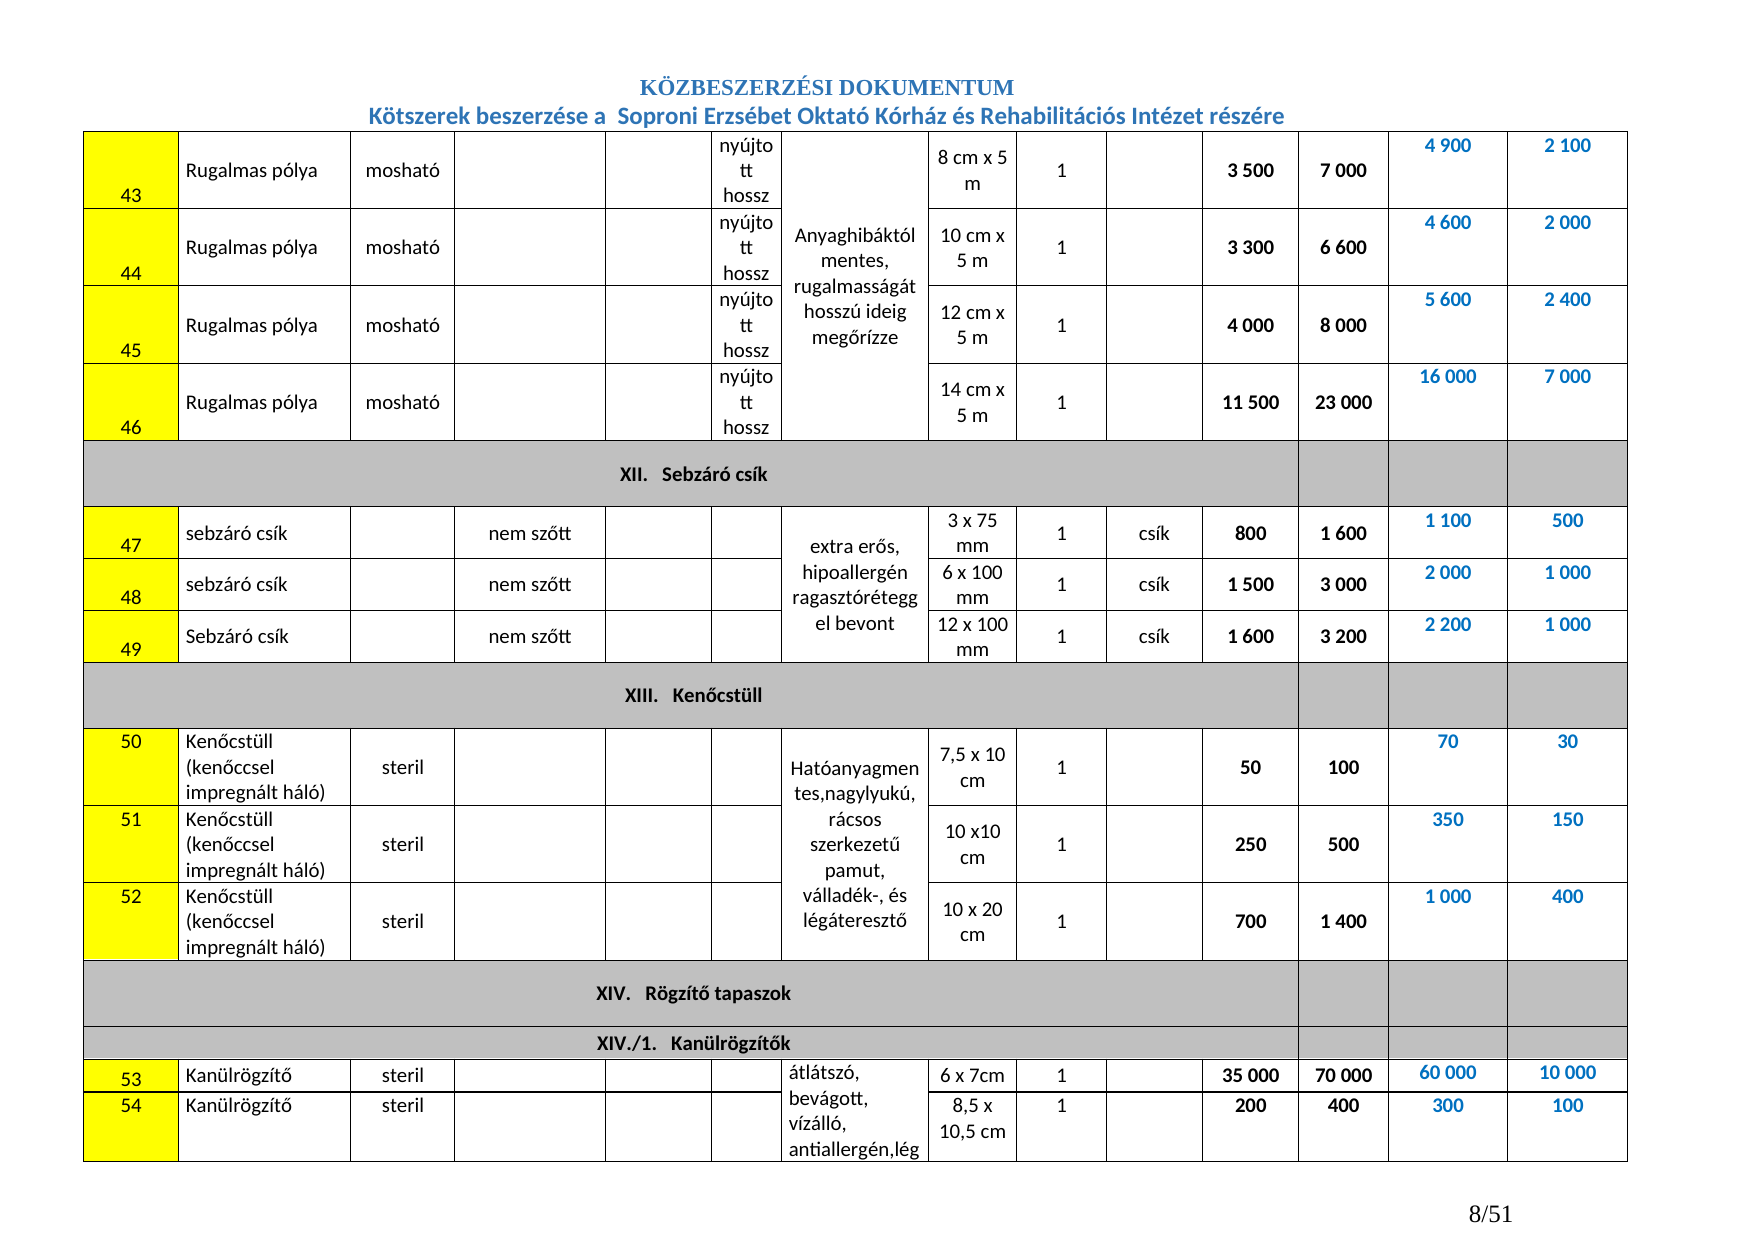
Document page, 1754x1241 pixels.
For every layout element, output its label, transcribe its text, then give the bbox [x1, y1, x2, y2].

table_cell Hatóanyagmentes,nagylyukú, rácsos szerkezetű pamut, válladék-, és légáteresztő [782, 729, 928, 959]
table_cell 45 [84, 286, 178, 363]
table_cell 400 [1299, 1093, 1388, 1161]
table_cell [1107, 364, 1202, 440]
table_cell [1107, 729, 1202, 805]
table_cell Rugalmas pólya [179, 286, 350, 363]
table_cell [1107, 1060, 1202, 1091]
table_cell 70 000 [1299, 1060, 1388, 1091]
table_cell 2 000 [1508, 209, 1627, 285]
table_cell 35 000 [1203, 1060, 1298, 1091]
table_cell 700 [1203, 883, 1298, 959]
table_cell Kenőcstüll (kenőccsel impregnált háló) [179, 883, 350, 959]
table_cell 8,5 x 10,5 cm [929, 1093, 1016, 1161]
table_cell 1 600 [1299, 507, 1388, 558]
table_cell 12 x 100 mm [929, 611, 1016, 662]
table_cell 50 [84, 729, 178, 805]
table_cell 6 600 [1299, 209, 1388, 285]
table_cell [606, 559, 711, 610]
table_cell [455, 364, 605, 440]
table_cell 500 [1508, 507, 1627, 558]
table_cell [1107, 286, 1202, 363]
table_cell 8 000 [1299, 286, 1388, 363]
table_cell 2 100 [1508, 132, 1627, 208]
table_cell csík [1107, 559, 1202, 610]
table_cell [712, 1060, 781, 1091]
table_cell [1107, 883, 1202, 959]
table_cell [606, 507, 711, 558]
table_cell csík [1107, 611, 1202, 662]
table_cell XII. Sebzáró csík [84, 441, 1298, 506]
table_cell 800 [1203, 507, 1298, 558]
table_cell 4 000 [1203, 286, 1298, 363]
table_cell 70 [1389, 729, 1507, 805]
table_cell [351, 559, 454, 610]
table_cell [712, 883, 781, 959]
table_cell 400 [1508, 883, 1627, 959]
table_cell 30 [1508, 729, 1627, 805]
table_cell [606, 209, 711, 285]
table_cell XIV. Rögzítő tapaszok [84, 961, 1298, 1026]
table_cell steril [351, 806, 454, 882]
table_cell 6 x 7cm [929, 1060, 1016, 1091]
table_cell [455, 1060, 605, 1091]
table_cell [606, 883, 711, 959]
table_cell [455, 132, 605, 208]
table_cell sebzáró csík [179, 507, 350, 558]
table_cell 1 [1017, 883, 1106, 959]
table_cell 250 [1203, 806, 1298, 882]
table_cell 4 600 [1389, 209, 1507, 285]
table_cell nyújtott hossz [712, 132, 781, 208]
table_cell 10 x10 cm [929, 806, 1016, 882]
table_cell 1 [1017, 611, 1106, 662]
table_cell [1107, 132, 1202, 208]
table_cell 50 [1203, 729, 1298, 805]
table_cell 1 [1017, 1060, 1106, 1091]
table_cell [712, 1093, 781, 1161]
table_cell 51 [84, 806, 178, 882]
table_cell 54 [84, 1093, 178, 1161]
table_cell 7 000 [1508, 364, 1627, 440]
table_cell XIV./1. Kanülrögzítők [84, 1027, 1298, 1058]
table_cell [1389, 441, 1507, 506]
table_cell [1389, 663, 1507, 728]
table_cell mosható [351, 286, 454, 363]
table_cell 48 [84, 559, 178, 610]
table_cell [455, 729, 605, 805]
table_cell 16 000 [1389, 364, 1507, 440]
table_cell Kanülrögzítő [179, 1093, 350, 1161]
table_cell [712, 559, 781, 610]
table_cell 100 [1299, 729, 1388, 805]
table_cell 4 900 [1389, 132, 1507, 208]
table_cell nem szőtt [455, 611, 605, 662]
table_cell [606, 1093, 711, 1161]
table_cell 300 [1389, 1093, 1507, 1161]
table_cell [606, 611, 711, 662]
table_cell 11 500 [1203, 364, 1298, 440]
table_cell [1299, 961, 1388, 1026]
table_cell 350 [1389, 806, 1507, 882]
table_cell 1 [1017, 507, 1106, 558]
table_cell átlátszó, bevágott, vízálló, antiallergén,légátersztő,megfelelő tapadás [782, 1060, 928, 1161]
table_cell 1 [1017, 1093, 1106, 1161]
table_cell 3 x 75 mm [929, 507, 1016, 558]
table_cell [1299, 663, 1388, 728]
table_cell mosható [351, 364, 454, 440]
table_cell extra erős, hipoallergén ragasztóréteggel bevont [782, 507, 928, 662]
table_cell 1 [1017, 132, 1106, 208]
table_cell [606, 806, 711, 882]
table_cell [1299, 1027, 1388, 1058]
table_cell nyújtott hossz [712, 209, 781, 285]
table_cell steril [351, 1060, 454, 1091]
table_cell 1 100 [1389, 507, 1507, 558]
table_cell 1 500 [1203, 559, 1298, 610]
table_cell [1508, 1027, 1627, 1058]
table_cell 52 [84, 883, 178, 959]
table_cell 1 000 [1508, 559, 1627, 610]
table_cell 3 300 [1203, 209, 1298, 285]
table_cell [1389, 961, 1507, 1026]
table_cell 2 400 [1508, 286, 1627, 363]
table_cell [712, 611, 781, 662]
table_cell steril [351, 1093, 454, 1161]
table_cell 2 000 [1389, 559, 1507, 610]
table_cell [1508, 663, 1627, 728]
table_cell 43 [84, 132, 178, 208]
table_cell [606, 364, 711, 440]
table_cell 100 [1508, 1093, 1627, 1161]
table_cell [1107, 1093, 1202, 1161]
table_cell Anyaghibáktól mentes, rugalmasságát hosszú ideig megőrízze [782, 132, 928, 440]
table_cell [455, 286, 605, 363]
table_cell steril [351, 883, 454, 959]
table_cell [712, 729, 781, 805]
table_cell 200 [1203, 1093, 1298, 1161]
table_cell [1389, 1027, 1507, 1058]
table_cell [455, 1093, 605, 1161]
table_cell sebzáró csík [179, 559, 350, 610]
table_cell 14 cm x 5 m [929, 364, 1016, 440]
table_cell 47 [84, 507, 178, 558]
table_cell 500 [1299, 806, 1388, 882]
table_cell 3 200 [1299, 611, 1388, 662]
table_cell Rugalmas pólya [179, 364, 350, 440]
table_cell Kenőcstüll (kenőccsel impregnált háló) [179, 806, 350, 882]
table_cell Rugalmas pólya [179, 132, 350, 208]
table_cell 2 200 [1389, 611, 1507, 662]
table_cell 1 [1017, 806, 1106, 882]
table_cell 10 cm x 5 m [929, 209, 1016, 285]
table_cell nem szőtt [455, 559, 605, 610]
table_cell 60 000 [1389, 1060, 1507, 1091]
table_cell 53 [84, 1060, 178, 1091]
table_cell 150 [1508, 806, 1627, 882]
table_cell [455, 806, 605, 882]
table_cell nyújtott hossz [712, 364, 781, 440]
table_cell 1 400 [1299, 883, 1388, 959]
table_cell 1 [1017, 559, 1106, 610]
table_cell 7 000 [1299, 132, 1388, 208]
table_cell [1107, 209, 1202, 285]
table_cell 10 000 [1508, 1060, 1627, 1091]
table_cell 1 000 [1508, 611, 1627, 662]
table_cell [1508, 441, 1627, 506]
table_cell 44 [84, 209, 178, 285]
table_cell nyújtott hossz [712, 286, 781, 363]
table_cell mosható [351, 209, 454, 285]
table_cell 49 [84, 611, 178, 662]
table_cell [1299, 441, 1388, 506]
table_cell Kenőcstüll (kenőccsel impregnált háló) [179, 729, 350, 805]
table_cell 3 500 [1203, 132, 1298, 208]
table_cell 1 [1017, 286, 1106, 363]
table_cell 1 [1017, 209, 1106, 285]
table_cell mosható [351, 132, 454, 208]
table_cell [455, 209, 605, 285]
table_cell 3 000 [1299, 559, 1388, 610]
table_cell 1 600 [1203, 611, 1298, 662]
table_cell [351, 611, 454, 662]
table_cell [712, 806, 781, 882]
table_cell 1 000 [1389, 883, 1507, 959]
table_cell 12 cm x 5 m [929, 286, 1016, 363]
table_cell Sebzáró csík [179, 611, 350, 662]
table_cell [606, 1060, 711, 1091]
table_cell nem szőtt [455, 507, 605, 558]
table_cell [1107, 806, 1202, 882]
table_cell 1 [1017, 729, 1106, 805]
table_cell [606, 132, 711, 208]
table_cell 6 x 100 mm [929, 559, 1016, 610]
table_cell 8 cm x 5 m [929, 132, 1016, 208]
table_cell 46 [84, 364, 178, 440]
table_cell 1 [1017, 364, 1106, 440]
table_cell 10 x 20 cm [929, 883, 1016, 959]
table_cell Kanülrögzítő [179, 1060, 350, 1091]
table_cell XIII. Kenőcstüll [84, 663, 1298, 728]
table_cell [455, 883, 605, 959]
table_cell 23 000 [1299, 364, 1388, 440]
table_cell csík [1107, 507, 1202, 558]
table_cell [1508, 961, 1627, 1026]
table_cell 7,5 x 10 cm [929, 729, 1016, 805]
table_cell [351, 507, 454, 558]
table_cell [712, 507, 781, 558]
table_cell Rugalmas pólya [179, 209, 350, 285]
table_cell steril [351, 729, 454, 805]
table_cell [606, 729, 711, 805]
table_cell 5 600 [1389, 286, 1507, 363]
table_cell [606, 286, 711, 363]
